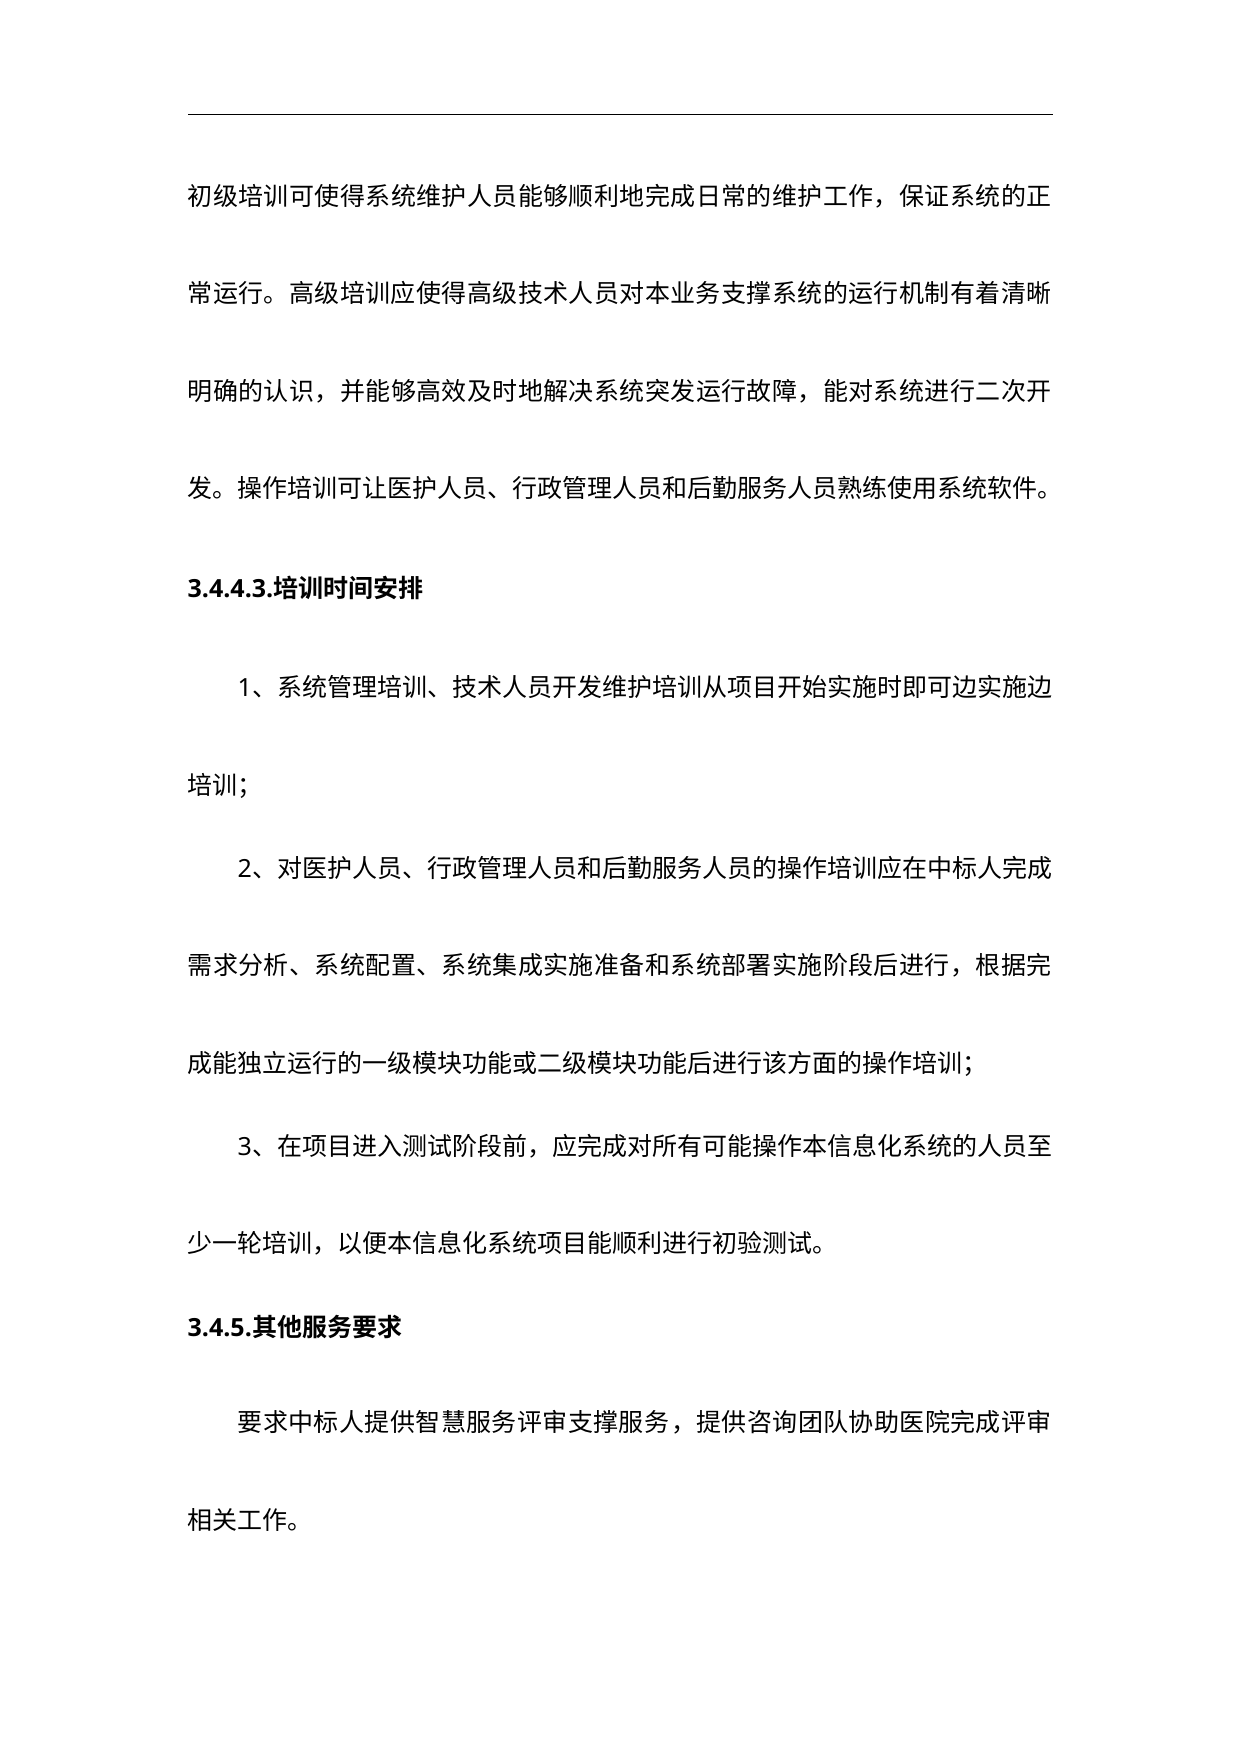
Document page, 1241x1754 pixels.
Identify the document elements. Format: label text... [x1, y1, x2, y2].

text 2、对医护人员、行政管理人员和后勤服务人员的操作培训应在中标人完成需求分析、系统配置、系统集成实施准备和系统部署实施阶段后进行，根据完成能独立运行的一级模块功能或二级模块功能后进行该方面的操作培训； [187, 834, 1053, 1094]
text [187, 162, 1053, 519]
subtitle 3.4.4.3.培训时间安排 [187, 554, 1053, 619]
text 要求中标人提供智慧服务评审支撑服务，提供咨询团队协助医院完成评审相关工作。 [187, 1388, 1053, 1551]
text 3、在项目进入测试阶段前，应完成对所有可能操作本信息化系统的人员至少一轮培训，以便本信息化系统项目能顺利进行初验测试。 [187, 1112, 1053, 1274]
text 1、系统管理培训、技术人员开发维护培训从项目开始实施时即可边实施边培训； [187, 653, 1053, 816]
subtitle 3.4.5.其他服务要求 [187, 1293, 1053, 1358]
